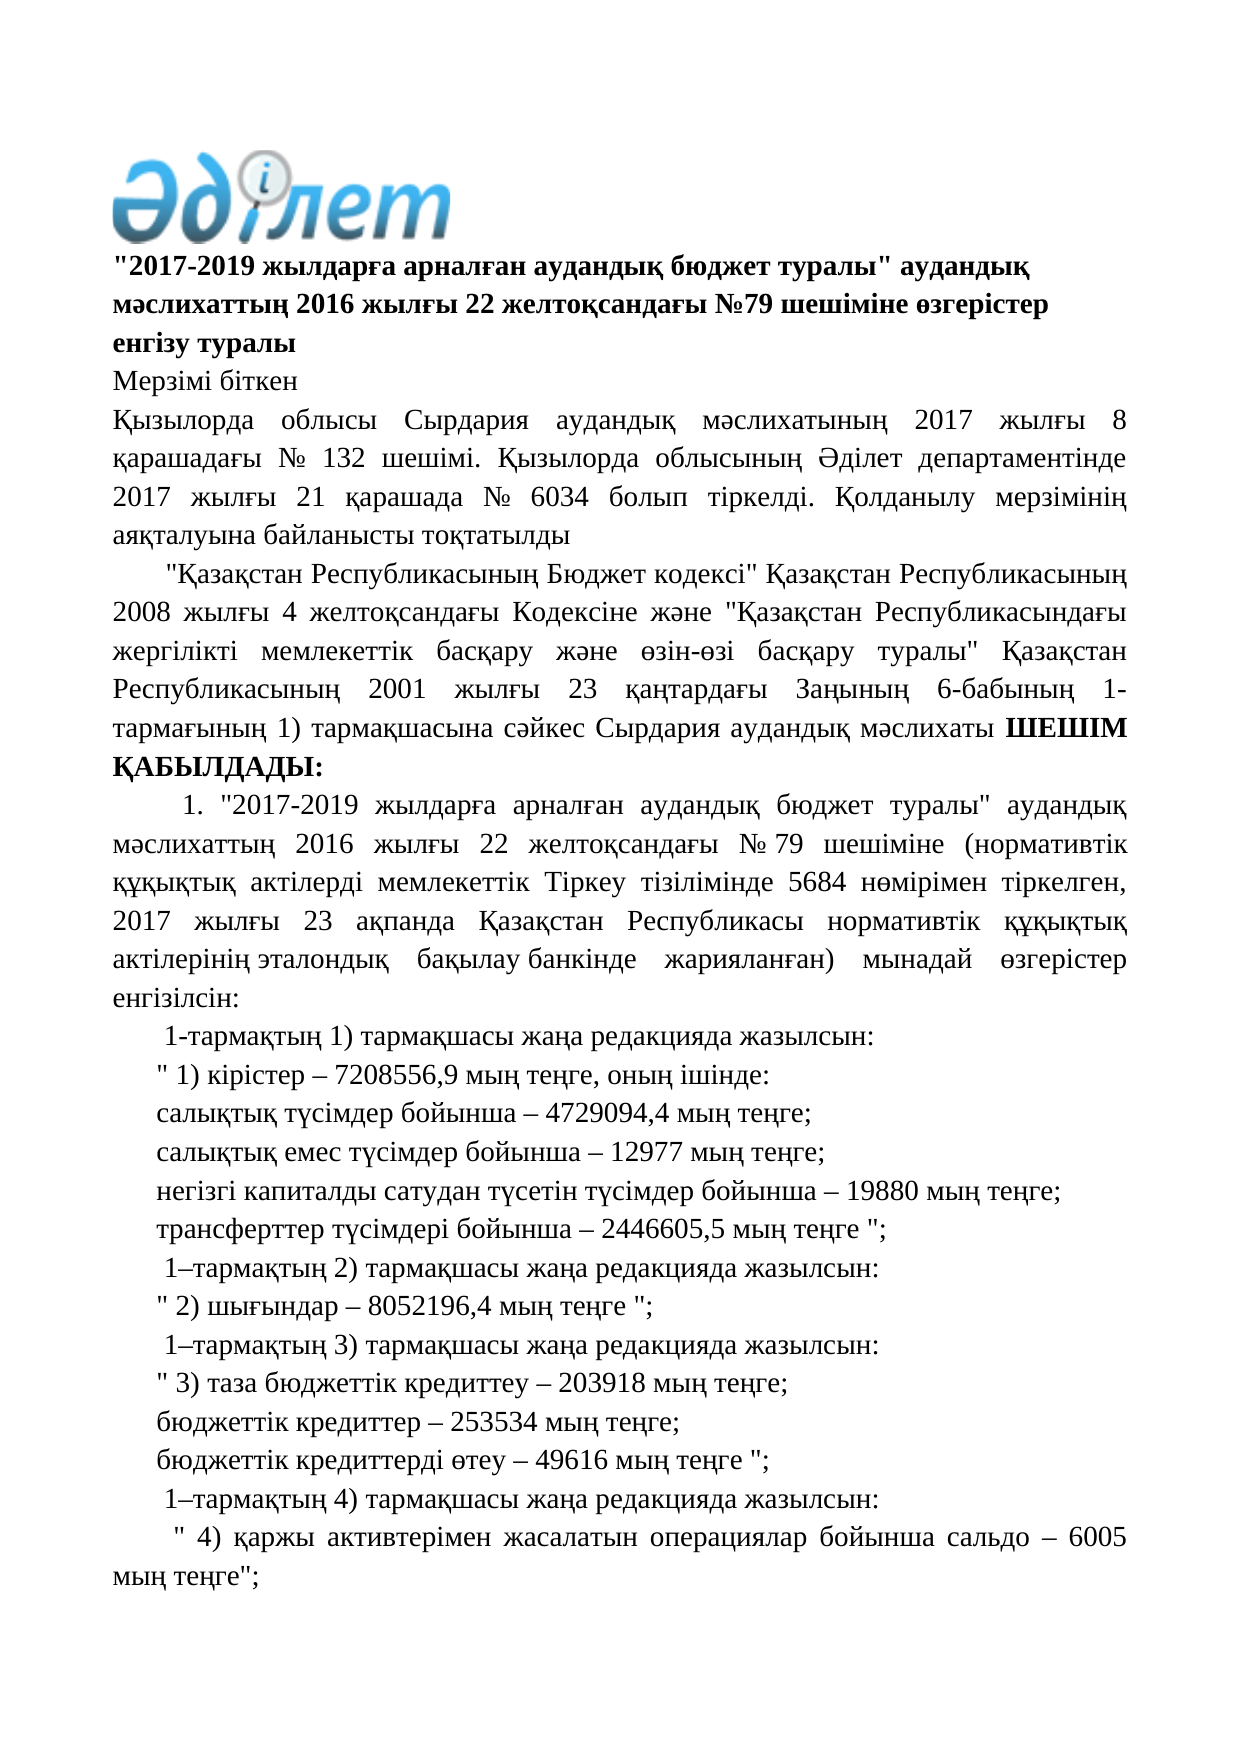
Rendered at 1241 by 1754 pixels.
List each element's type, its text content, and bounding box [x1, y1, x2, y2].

text 1–тармақтың 4) тармақшасы жаңа редакцияда жазылсын: [112, 1481, 1128, 1514]
text негізгі капиталды сатудан түсетін түсімдер бойынша – 19880 мың теңге; [112, 1173, 1128, 1206]
text "2017-2019 жылдарға арналған аудандық бюджет туралы" аудандық мәслихаттың 2016 жылғы 22 желтоқсандағы №79 шешіміне өзгерістер енгізу туралы [112, 248, 1128, 358]
text " 1) кірістер – 7208556,9 мың теңге, оның ішінде: [112, 1057, 1128, 1091]
text бюджеттік кредиттерді өтеу – 49616 мың теңге "; [112, 1442, 1128, 1476]
text 1. "2017-2019 жылдарға арналған аудандық бюджет туралы" аудандық мәслихаттың 2016 жылғы 22 желтоқсандағы № 79 шешіміне (нормативтік құқықтық актілерді мемлекеттік Тіркеу тізілімінде 5684 нөмірімен тіркелген, 2017 жылғы 23 ақпанда Қазақстан Республикасы нормативтік құқықтық актілерінің эталондық бақылау банкінде жарияланған) мынадай өзгерістер енгізілсін: [112, 787, 1128, 1013]
text 1–тармақтың 3) тармақшасы жаңа редакцияда жазылсын: [112, 1327, 1128, 1360]
text 1-тармақтың 1) тармақшасы жаңа редакцияда жазылсын: [112, 1018, 1128, 1052]
text " 3) таза бюджеттік кредиттеу – 203918 мың теңге; [112, 1365, 1128, 1399]
text салықтық түсімдер бойынша – 4729094,4 мың теңге; [112, 1096, 1128, 1129]
text трансферттер түсімдері бойынша – 2446605,5 мың теңге "; [112, 1211, 1128, 1245]
picture [112, 150, 451, 244]
text "Қазақстан Республикасының Бюджет кодексi" Қазақстан Республикасының 2008 жылғы 4 желтоқсандағы Кодексiне және "Қазақстан Республикасындағы жергiлiктi мемлекеттiк басқару және өзiн-өзi басқару туралы" Қазақстан Республикасының 2001 жылғы 23 қаңтардағы Заңының 6-бабының 1-тармағының 1) тармақшасына сәйкес Сырдария аудандық мәслихаты ШЕШІМ ҚАБЫЛДАДЫ: [112, 556, 1128, 782]
text салықтық емес түсімдер бойынша – 12977 мың теңге; [112, 1134, 1128, 1168]
text Мерзімі біткен [112, 363, 1128, 397]
text " 2) шығындар – 8052196,4 мың теңге "; [112, 1288, 1128, 1322]
text бюджеттік кредиттер – 253534 мың теңге; [112, 1404, 1128, 1437]
text " 4) қаржы активтерімен жасалатын операциялар бойынша сальдо – 6005 мың теңге"; [112, 1519, 1128, 1592]
text 1–тармақтың 2) тармақшасы жаңа редакцияда жазылсын: [112, 1250, 1128, 1283]
text Қызылорда облысы Сырдария аудандық мәслихатының 2017 жылғы 8 қарашадағы № 132 шешімі. Қызылорда облысының Әділет департаментінде 2017 жылғы 21 қарашада № 6034 болып тіркелді. Қолданылу мерзімінің аяқталуына байланысты тоқтатылды [112, 402, 1128, 551]
